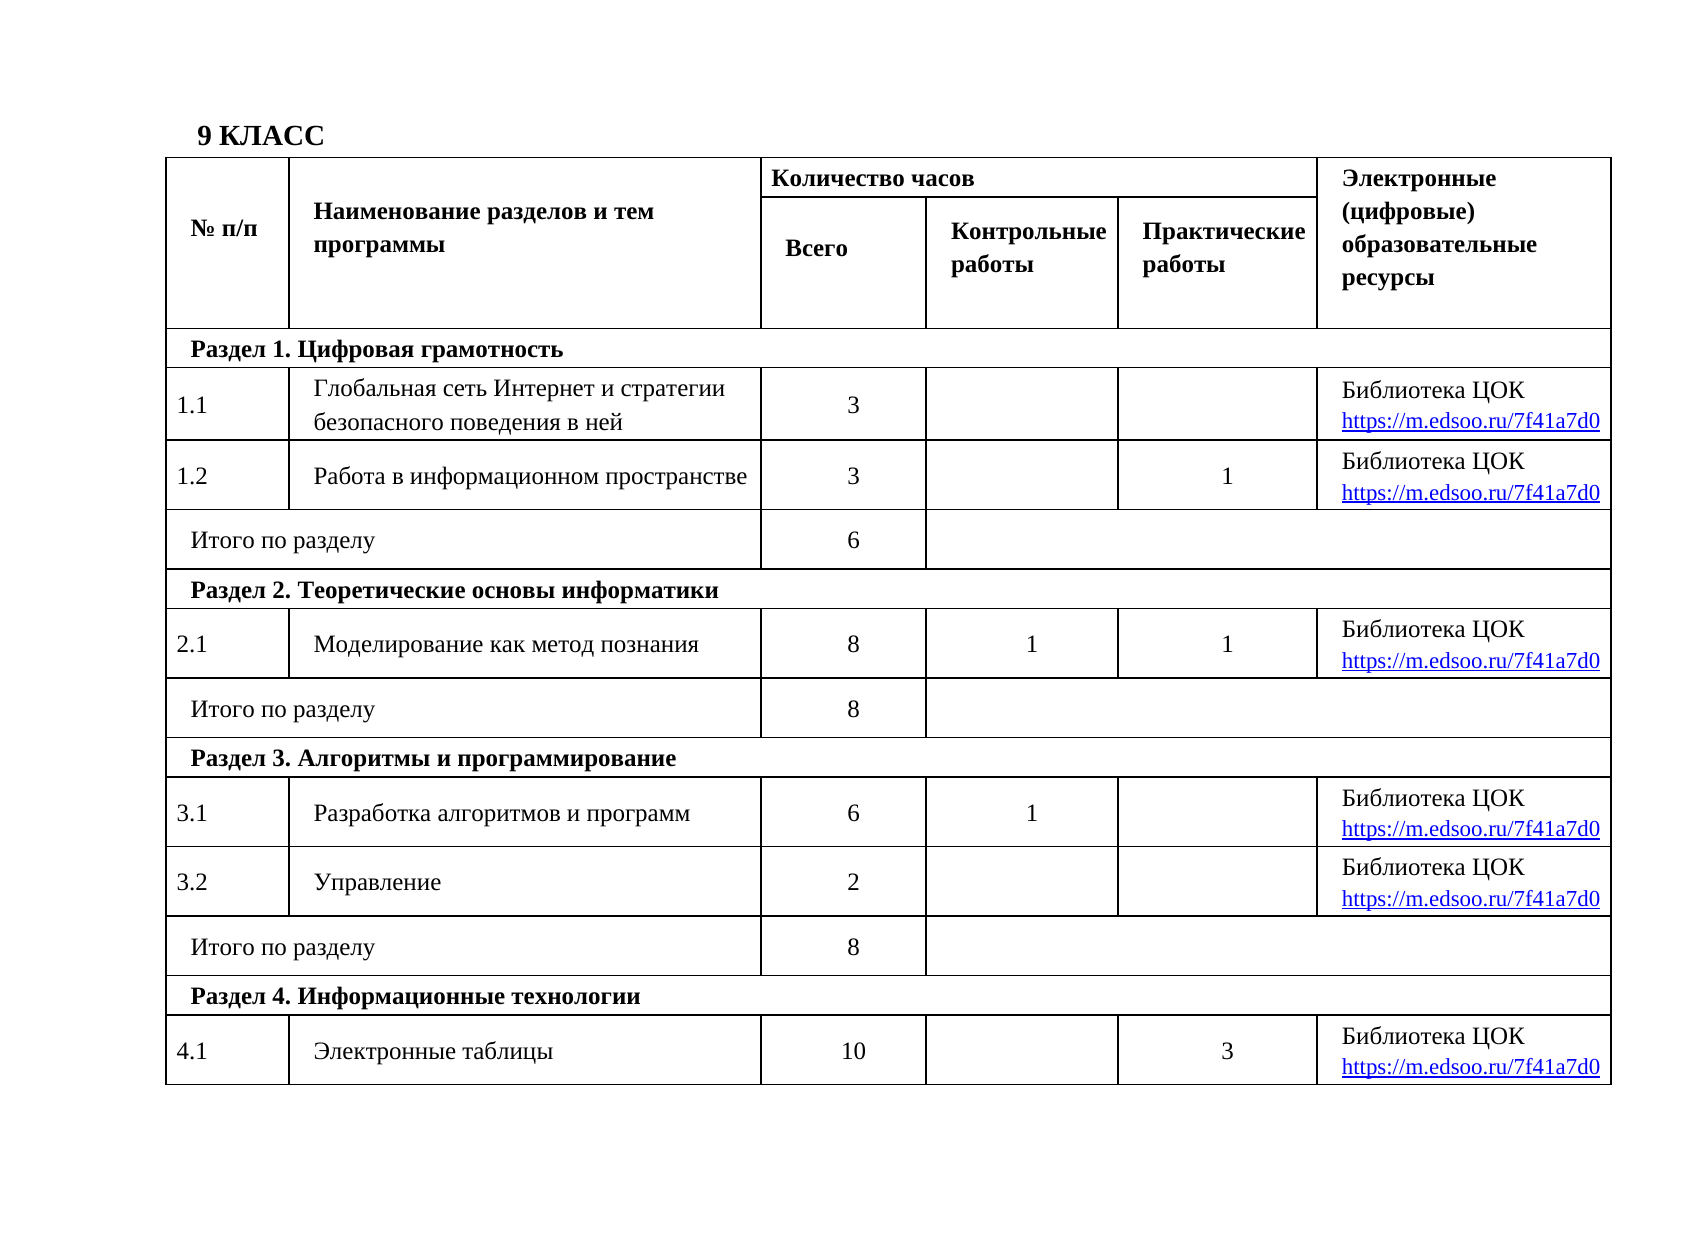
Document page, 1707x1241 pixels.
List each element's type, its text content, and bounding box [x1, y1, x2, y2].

table_cell Библиотека ЦОК https://m.edsoo.ru/7f41a7d0 [1318, 609, 1610, 677]
table_cell 1 [1119, 609, 1316, 677]
table_cell [927, 847, 1117, 915]
table_cell Электронные таблицы [290, 1016, 760, 1084]
table_cell [927, 441, 1117, 509]
table_cell 6 [762, 778, 925, 846]
table_header Количество часов [762, 158, 1316, 196]
table_cell Всего [762, 198, 925, 327]
text 9 КЛАСС [190, 118, 1618, 152]
table_cell Практические работы [1119, 198, 1316, 327]
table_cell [1318, 847, 1610, 915]
table_cell Управление [290, 847, 760, 915]
table_header № п/п [167, 158, 288, 327]
table_cell [927, 510, 1610, 568]
table_cell 8 [762, 679, 925, 737]
table_cell 3 [762, 368, 925, 439]
table_cell 4.1 [167, 1016, 288, 1084]
table_cell [927, 368, 1117, 439]
table_cell Моделирование как метод познания [290, 609, 760, 677]
table_cell Библиотека ЦОК https://m.edsoo.ru/7f41a7d0 [1318, 441, 1610, 509]
table_cell 1.2 [167, 441, 288, 509]
table_cell 1 [1119, 441, 1316, 509]
table_cell 1 [927, 778, 1117, 846]
table_cell Итого по разделу [167, 917, 760, 975]
table_cell Работа в информационном пространстве [290, 441, 760, 509]
table_cell [927, 679, 1610, 737]
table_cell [1318, 1016, 1610, 1084]
table_cell 10 [762, 1016, 925, 1084]
table_cell 6 [762, 510, 925, 568]
table_cell [927, 1016, 1117, 1084]
table_cell [1119, 778, 1316, 846]
table_cell Раздел 4. Информационные технологии [167, 976, 1610, 1014]
table_cell 2 [762, 847, 925, 915]
table_cell Итого по разделу [167, 679, 760, 737]
table_cell 3.1 [167, 778, 288, 846]
table_cell [927, 917, 1610, 975]
table_cell [1119, 368, 1316, 439]
table_cell Контрольные работы [927, 198, 1117, 327]
table_cell 8 [762, 609, 925, 677]
table_header Наименование разделов и тем программы [290, 158, 760, 327]
table_cell 1 [927, 609, 1117, 677]
table_cell Библиотека ЦОК https://m.edsoo.ru/7f41a7d0 [1318, 368, 1610, 439]
table_cell 3 [1119, 1016, 1316, 1084]
table_cell [1119, 847, 1316, 915]
table_cell Раздел 1. Цифровая грамотность [167, 329, 1610, 367]
table_cell 3 [762, 441, 925, 509]
table_cell 1.1 [167, 368, 288, 439]
table_header Электронные (цифровые) образовательные ресурсы [1318, 158, 1610, 327]
table_cell Библиотека ЦОК https://m.edsoo.ru/7f41a7d0 [1318, 778, 1610, 846]
table_cell 8 [762, 917, 925, 975]
table_cell 3.2 [167, 847, 288, 915]
table_cell 2.1 [167, 609, 288, 677]
table_cell Раздел 3. Алгоритмы и программирование [167, 738, 1610, 776]
table_cell Разработка алгоритмов и программ [290, 778, 760, 846]
table_cell Глобальная сеть Интернет и стратегии безопасного поведения в ней [290, 368, 760, 439]
table_cell Итого по разделу [167, 510, 760, 568]
table_cell Раздел 2. Теоретические основы информатики [167, 570, 1610, 608]
